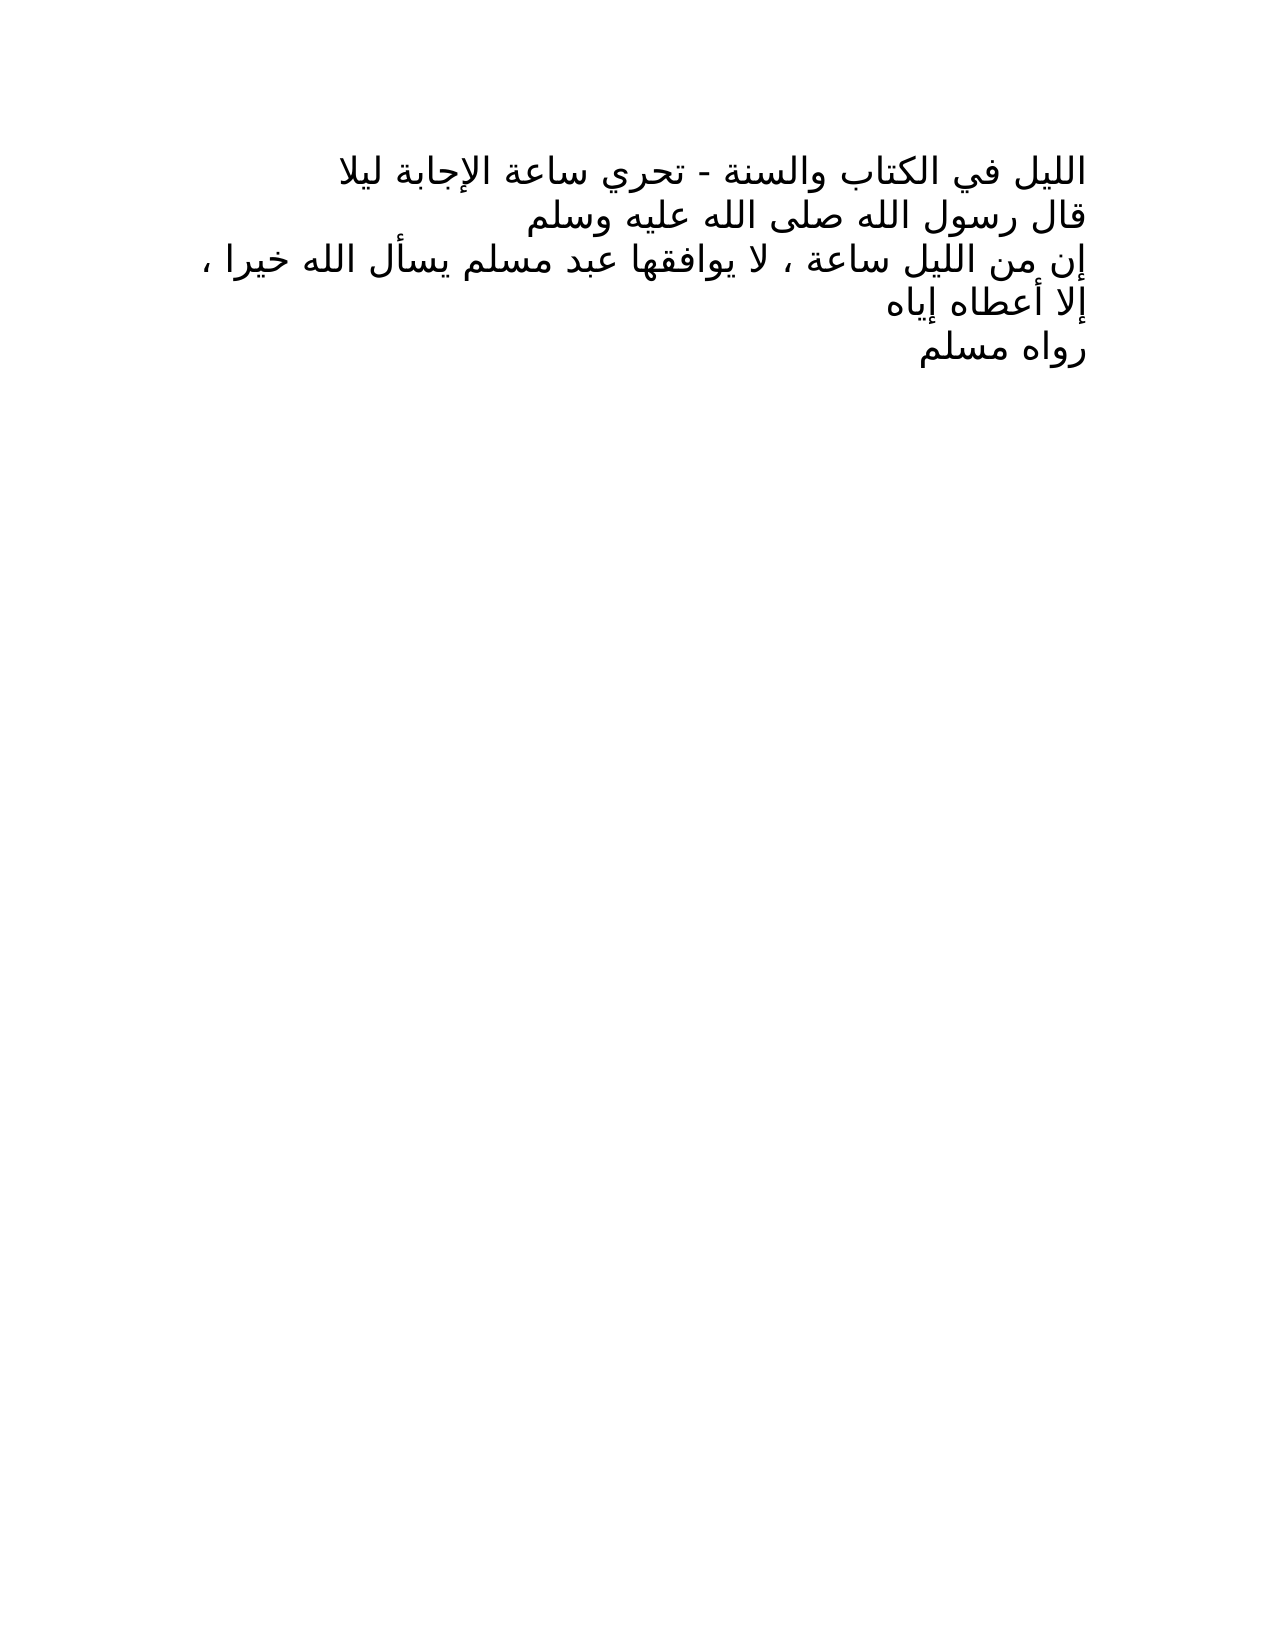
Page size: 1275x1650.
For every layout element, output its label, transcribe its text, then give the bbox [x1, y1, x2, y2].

text رواه مسلم [187, 324, 1087, 368]
text قال رسول الله صلى الله عليه وسلم [187, 194, 1087, 237]
text الليل في الكتاب والسنة - تحري ساعة الإجابة ليلا [187, 150, 1087, 194]
text إن من الليل ساعة ، لا يوافقها عبد مسلم يسأل الله خيرا ، إلا أعطاه إياه [187, 237, 1087, 324]
